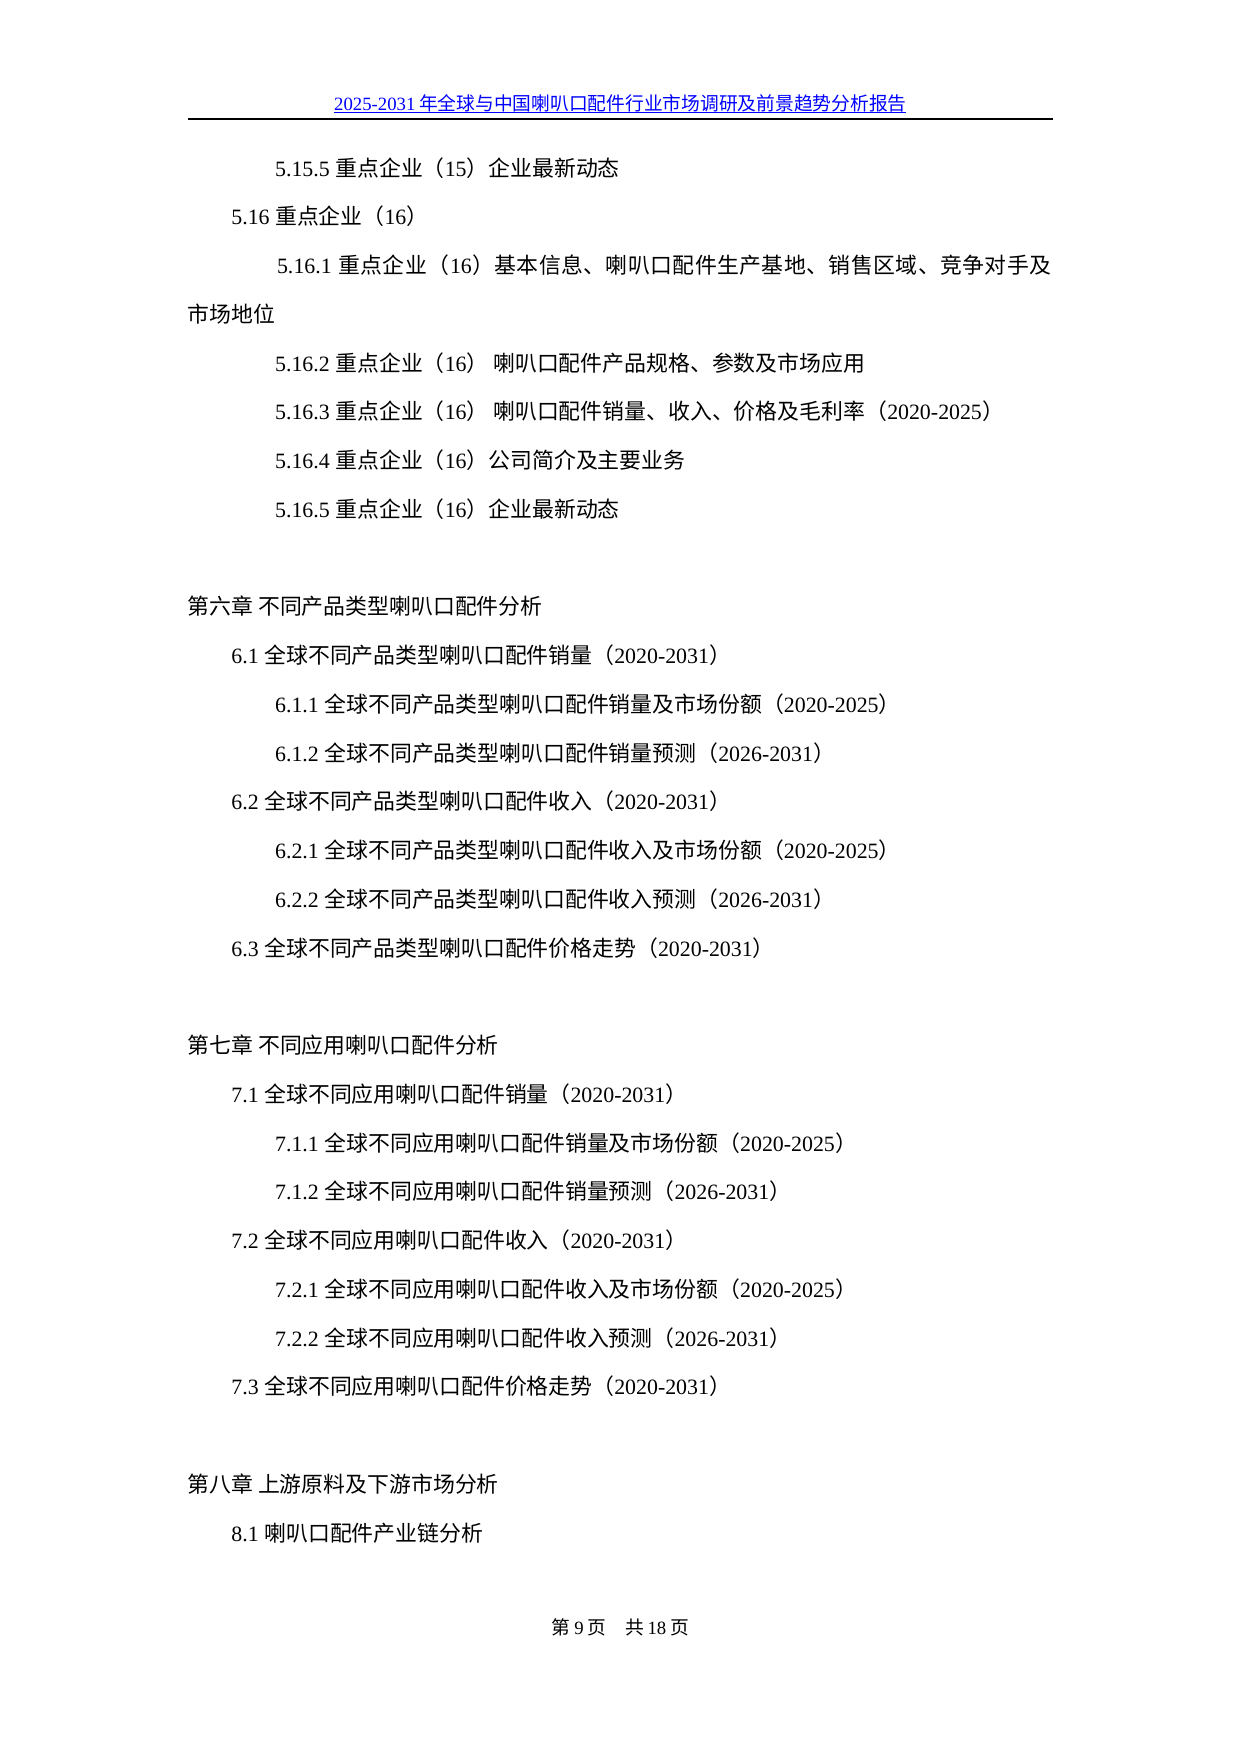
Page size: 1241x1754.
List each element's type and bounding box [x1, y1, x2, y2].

text [187, 150, 1053, 1548]
